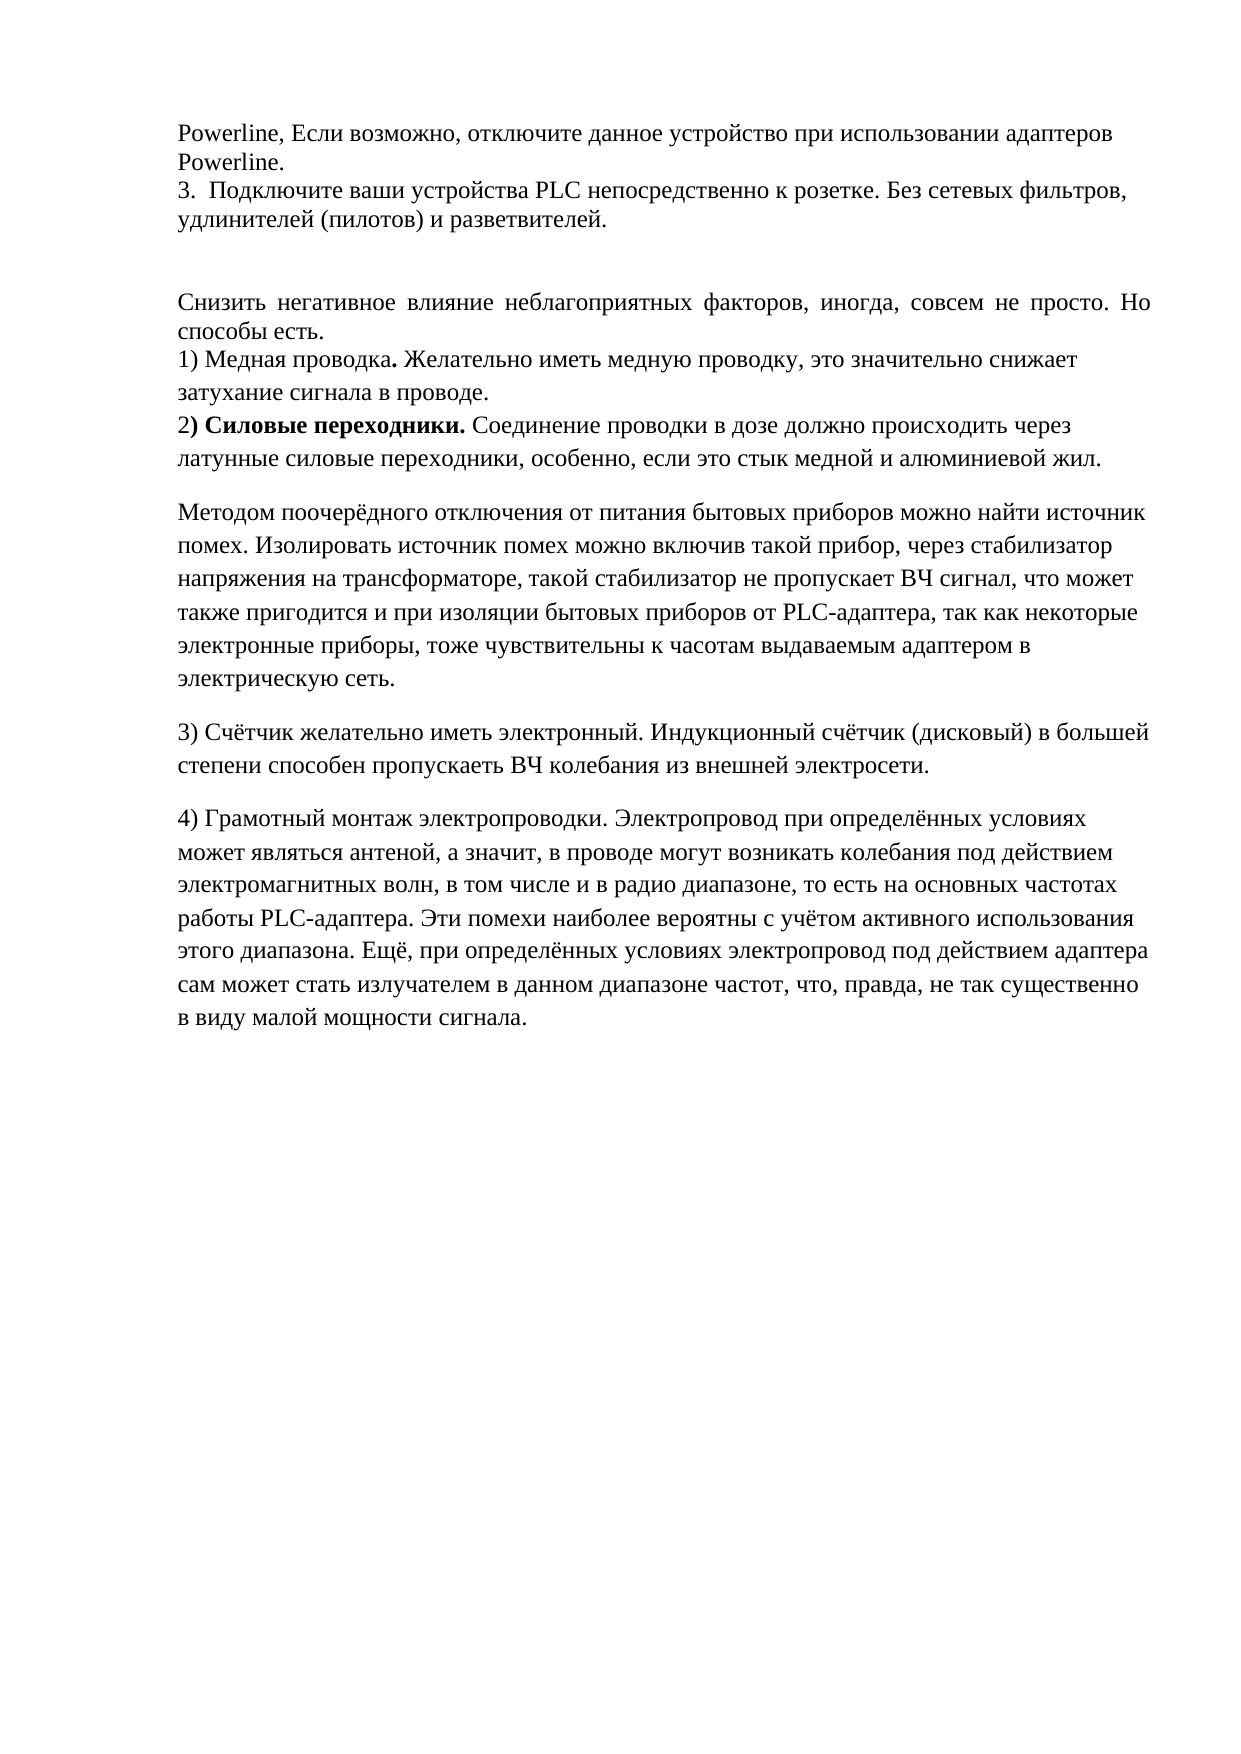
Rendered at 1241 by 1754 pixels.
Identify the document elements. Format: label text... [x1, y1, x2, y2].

text 1) Медная проводка. Желательно иметь медную проводку, это значительно снижает затухание сигнала в проводе. 2) Силовые переходники. Соединение проводки в дозе должно происходить через латунные силовые переходники, особенно, если это стык медной и алюминиевой жил. [177, 344, 1152, 472]
text 3) Счётчик желательно иметь электронный. Индукционный счётчик (дисковый) в большей степени способен пропускаеть ВЧ колебания из внешней электросети. [177, 717, 1152, 778]
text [177, 118, 1152, 176]
text 3. Подключите ваши устройства PLC непосредственно к розетке. Без сетевых фильтров, удлинителей (пилотов) и разветвителей. [177, 176, 1152, 233]
text 4) Грамотный монтаж электропроводки. Электропровод при определённых условиях может являться антеной, а значит, в проводе могут возникать колебания под действием электромагнитных волн, в том числе и в радио диапазоне, то есть на основных частотах работы PLC-адаптера. Эти помехи наиболее вероятны с учётом активного использования этого диапазона. Ещё, при определённых условиях электропровод под действием адаптера сам может стать излучателем в данном диапазоне частот, что, правда, не так существенно в виду малой мощности сигнала. [177, 803, 1152, 1030]
text Методом поочерёдного отключения от питания бытовых приборов можно найти источник помех. Изолировать источник помех можно включив такой прибор, через стабилизатор напряжения на трансформаторе, такой стабилизатор не пропускает ВЧ сигнал, что может также пригодится и при изоляции бытовых приборов от PLC-адаптера, так как некоторые электронные приборы, тоже чувствительны к часотам выдаваемым адаптером в электрическую сеть. [177, 497, 1152, 692]
text Снизить негативное влияние неблагоприятных факторов, иногда, совсем не просто. Но способы есть. [177, 287, 1152, 344]
